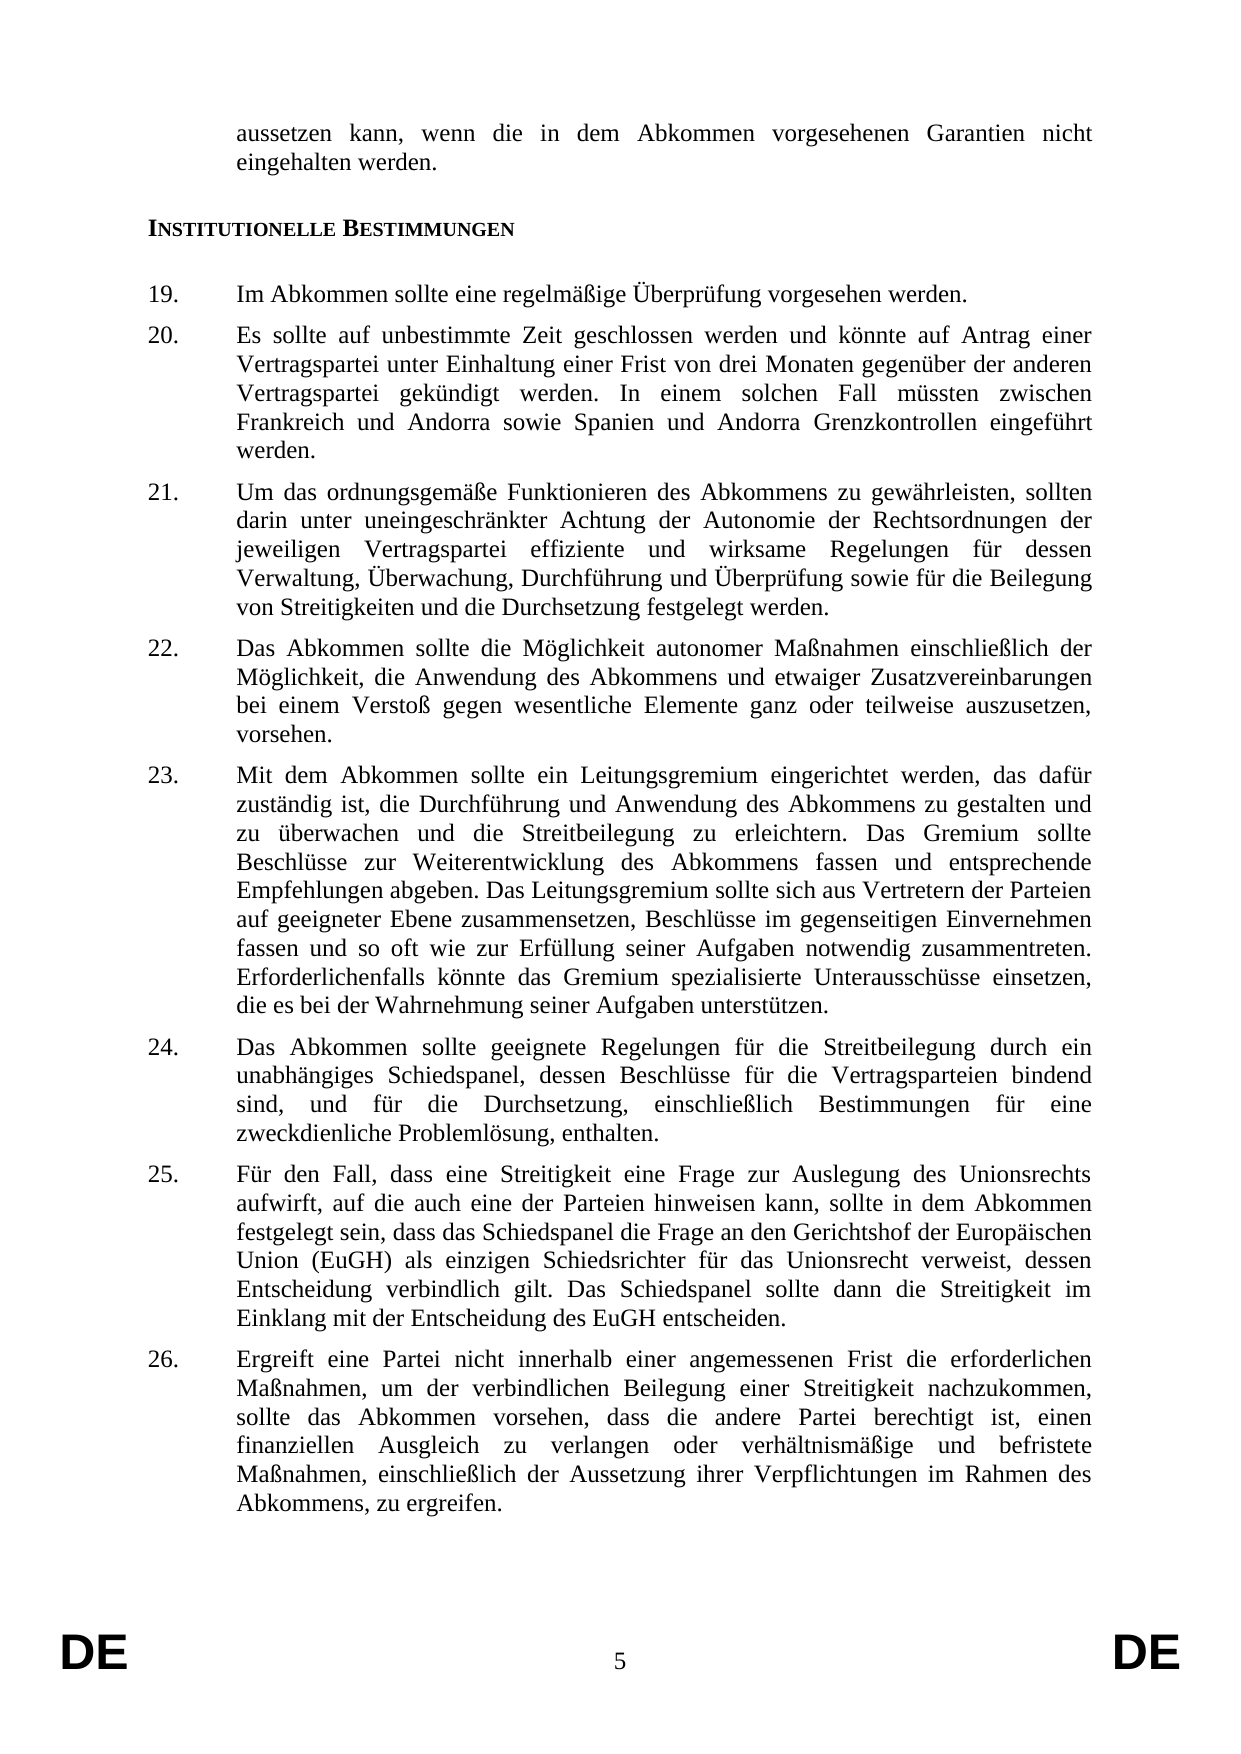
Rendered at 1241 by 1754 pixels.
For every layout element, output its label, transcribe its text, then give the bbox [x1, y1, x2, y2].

subtitle Institutionelle Bestimmungen [148, 213, 1093, 242]
text Mit dem Abkommen sollte ein Leitungsgremium eingerichtet werden, das dafür zuständig ist, die Durchführung und Anwendung des Abkommens zu gestalten und zu überwachen und die Streitbeilegung zu erleichtern. Das Gremium sollte Beschlüsse zur Weiterentwicklung des Abkommens fassen und entsprechende Empfehlungen abgeben. Das Leitungsgremium sollte sich aus Vertretern der Parteien auf geeigneter Ebene zusammensetzen, Beschlüsse im gegenseitigen Einvernehmen fassen und so oft wie zur Erfüllung seiner Aufgaben notwendig zusammentreten. Erforderlichenfalls könnte das Gremium spezialisierte Unterausschüsse einsetzen, die es bei der Wahrnehmung seiner Aufgaben unterstützen. [148, 761, 1093, 1019]
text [148, 118, 1093, 176]
text Um das ordnungsgemäße Funktionieren des Abkommens zu gewährleisten, sollten darin unter uneingeschränkter Achtung der Autonomie der Rechtsordnungen der jeweiligen Vertragspartei effiziente und wirksame Regelungen für dessen Verwaltung, Überwachung, Durchführung und Überprüfung sowie für die Beilegung von Streitigkeiten und die Durchsetzung festgelegt werden. [148, 477, 1093, 621]
text Das Abkommen sollte die Möglichkeit autonomer Maßnahmen einschließlich der Möglichkeit, die Anwendung des Abkommens und etwaiger Zusatzvereinbarungen bei einem Verstoß gegen wesentliche Elemente ganz oder teilweise auszusetzen, vorsehen. [148, 633, 1093, 748]
text Im Abkommen sollte eine regelmäßige Überprüfung vorgesehen werden. [148, 279, 1093, 308]
text Das Abkommen sollte geeignete Regelungen für die Streitbeilegung durch ein unabhängiges Schiedspanel, dessen Beschlüsse für die Vertragsparteien bindend sind, und für die Durchsetzung, einschließlich Bestimmungen für eine zweckdienliche Problemlösung, enthalten. [148, 1032, 1093, 1147]
text Für den Fall, dass eine Streitigkeit eine Frage zur Auslegung des Unionsrechts aufwirft, auf die auch eine der Parteien hinweisen kann, sollte in dem Abkommen festgelegt sein, dass das Schiedspanel die Frage an den Gerichtshof der Europäischen Union (EuGH) als einzigen Schiedsrichter für das Unionsrecht verweist, dessen Entscheidung verbindlich gilt. Das Schiedspanel sollte dann die Streitigkeit im Einklang mit der Entscheidung des EuGH entscheiden. [148, 1159, 1093, 1332]
text Es sollte auf unbestimmte Zeit geschlossen werden und könnte auf Antrag einer Vertragspartei unter Einhaltung einer Frist von drei Monaten gegenüber der anderen Vertragspartei gekündigt werden. In einem solchen Fall müssten zwischen Frankreich und Andorra sowie Spanien und Andorra Grenzkontrollen eingeführt werden. [148, 321, 1093, 464]
text Ergreift eine Partei nicht innerhalb einer angemessenen Frist die erforderlichen Maßnahmen, um der verbindlichen Beilegung einer Streitigkeit nachzukommen, sollte das Abkommen vorsehen, dass die andere Partei berechtigt ist, einen finanziellen Ausgleich zu verlangen oder verhältnismäßige und befristete Maßnahmen, einschließlich der Aussetzung ihrer Verpflichtungen im Rahmen des Abkommens, zu ergreifen. [148, 1344, 1093, 1517]
